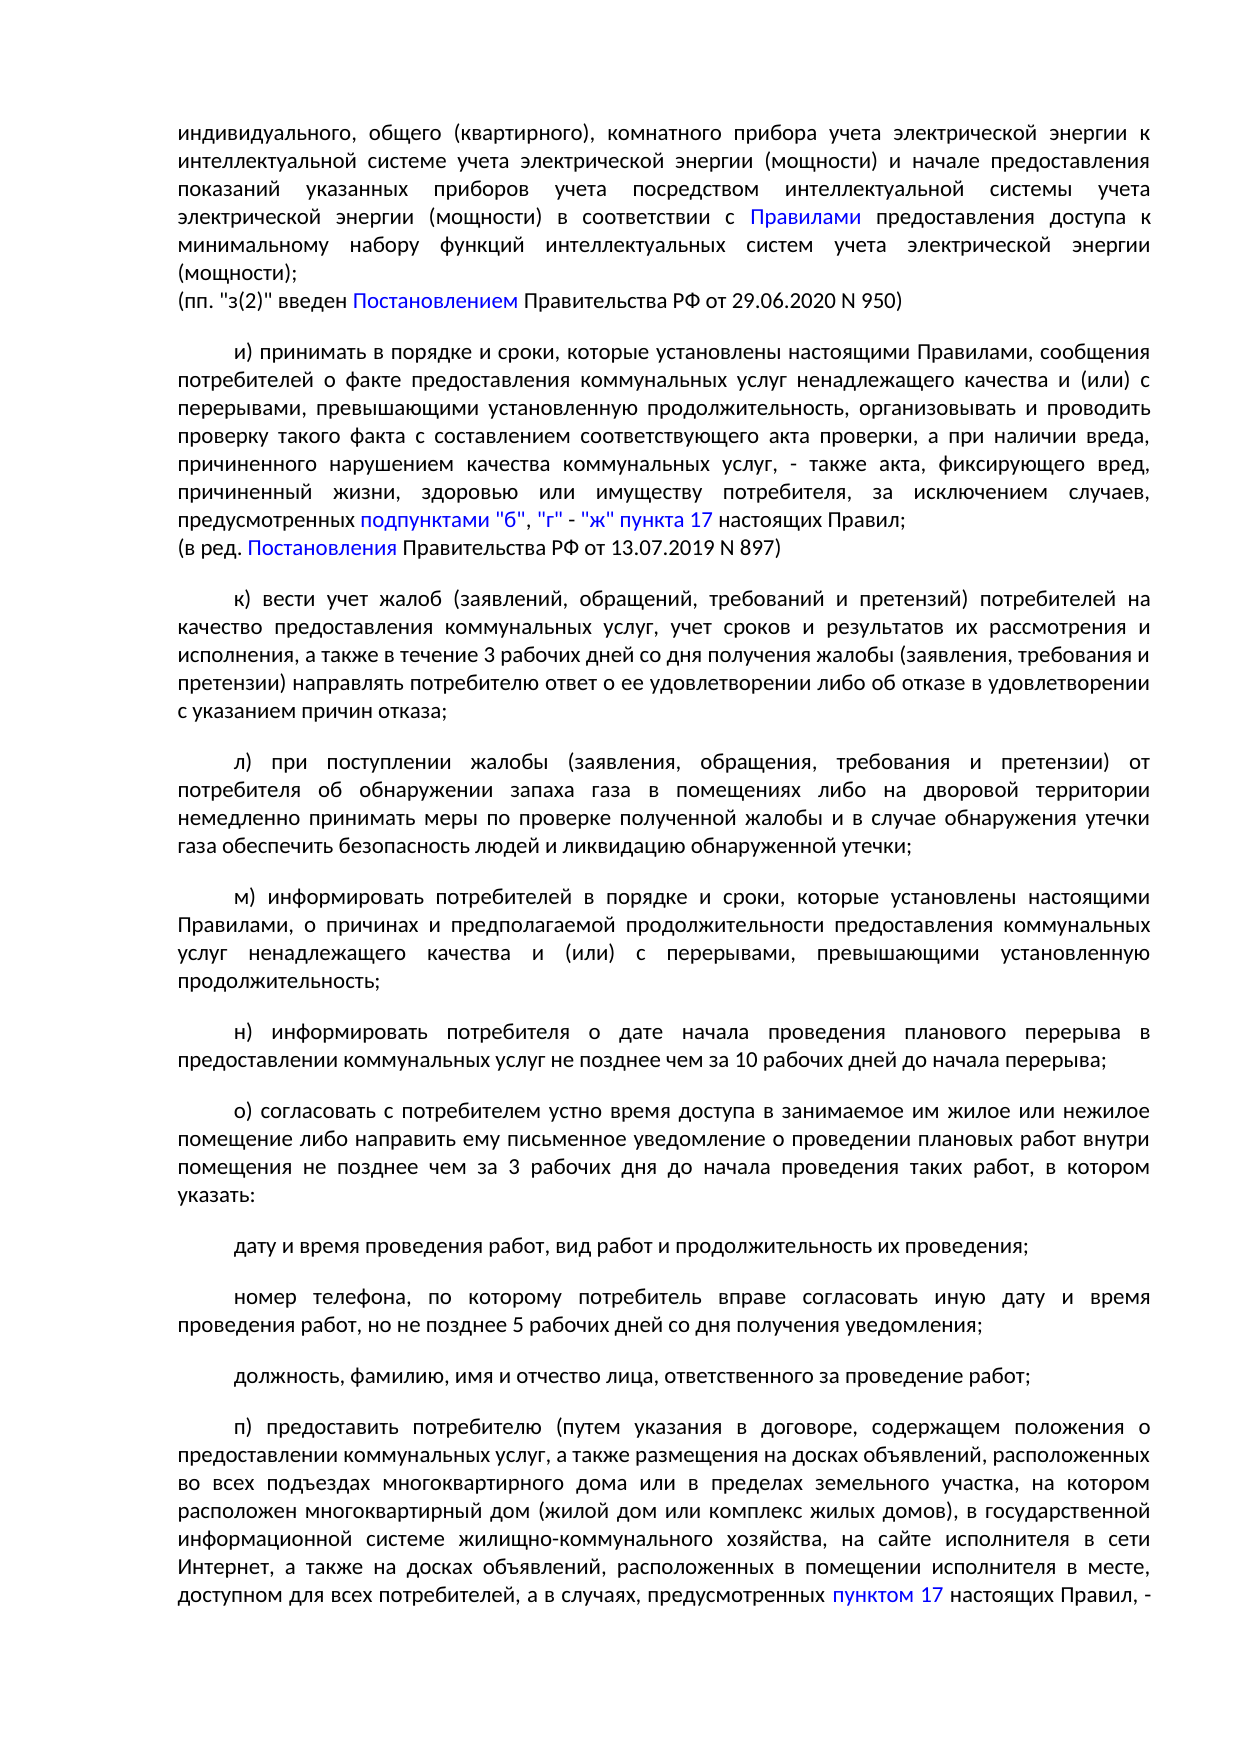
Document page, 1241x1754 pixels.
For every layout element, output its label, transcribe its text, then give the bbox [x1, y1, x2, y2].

text должность, фамилию, имя и отчество лица, ответственного за проведение работ; [177, 1361, 1152, 1389]
text о) согласовать с потребителем устно время доступа в занимаемое им жилое или нежилое помещение либо направить ему письменное уведомление о проведении плановых работ внутри помещения не позднее чем за 3 рабочих дня до начала проведения таких работ, в котором указать: [177, 1096, 1152, 1208]
text номер телефона, по которому потребитель вправе согласовать иную дату и время проведения работ, но не позднее 5 рабочих дней со дня получения уведомления; [177, 1282, 1152, 1338]
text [177, 1412, 1152, 1608]
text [177, 118, 1152, 286]
text л) при поступлении жалобы (заявления, обращения, требования и претензии) от потребителя об обнаружении запаха газа в помещениях либо на дворовой территории немедленно принимать меры по проверке полученной жалобы и в случае обнаружения утечки газа обеспечить безопасность людей и ликвидацию обнаруженной утечки; [177, 747, 1152, 859]
text и) принимать в порядке и сроки, которые установлены настоящими Правилами, сообщения потребителей о факте предоставления коммунальных услуг ненадлежащего качества и (или) с перерывами, превышающими установленную продолжительность, организовывать и проводить проверку такого факта с составлением соответствующего акта проверки, а при наличии вреда, причиненного нарушением качества коммунальных услуг, - также акта, фиксирующего вред, причиненный жизни, здоровью или имуществу потребителя, за исключением случаев, предусмотренных подпунктами "б", "г" - "ж" пункта 17 настоящих Правил; [177, 337, 1152, 533]
text м) информировать потребителей в порядке и сроки, которые установлены настоящими Правилами, о причинах и предполагаемой продолжительности предоставления коммунальных услуг ненадлежащего качества и (или) с перерывами, превышающими установленную продолжительность; [177, 882, 1152, 994]
text дату и время проведения работ, вид работ и продолжительность их проведения; [177, 1231, 1152, 1259]
text к) вести учет жалоб (заявлений, обращений, требований и претензий) потребителей на качество предоставления коммунальных услуг, учет сроков и результатов их рассмотрения и исполнения, а также в течение 3 рабочих дней со дня получения жалобы (заявления, требования и претензии) направлять потребителю ответ о ее удовлетворении либо об отказе в удовлетворении с указанием причин отказа; [177, 584, 1152, 724]
text (в ред. Постановления Правительства РФ от 13.07.2019 N 897) [177, 533, 1152, 561]
text (пп. "з(2)" введен Постановлением Правительства РФ от 29.06.2020 N 950) [177, 286, 1152, 314]
text н) информировать потребителя о дате начала проведения планового перерыва в предоставлении коммунальных услуг не позднее чем за 10 рабочих дней до начала перерыва; [177, 1017, 1152, 1073]
